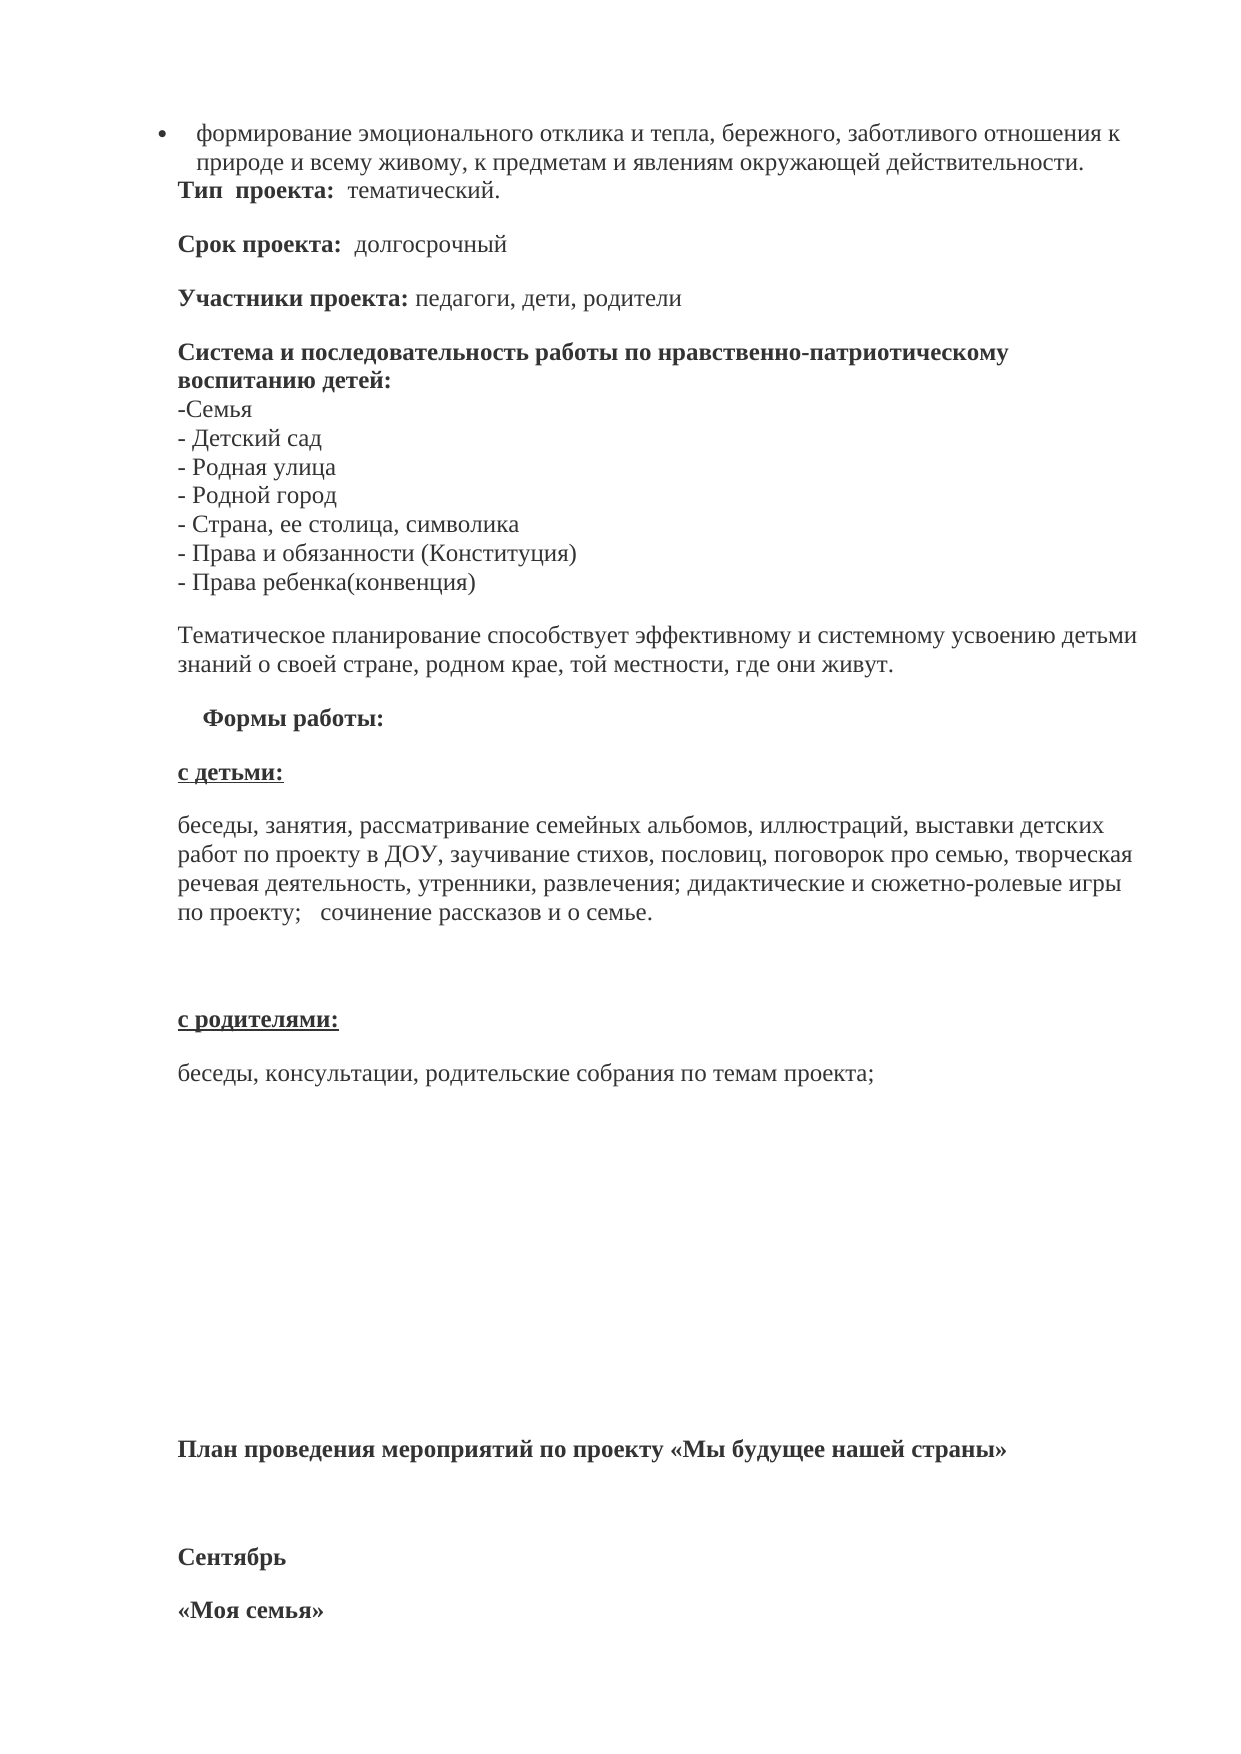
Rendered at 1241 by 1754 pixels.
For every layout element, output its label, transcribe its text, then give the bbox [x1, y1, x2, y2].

text Тематическое планирование способствует эффективному и системному усвоению детьми знаний о своей стране, родном крае, той местности, где они живут. [177, 621, 1152, 678]
text беседы, занятия, рассматривание семейных альбомов, иллюстраций, выставки детских работ по проекту в ДОУ, заучивание стихов, пословиц, поговорок про семью, творческая речевая деятельность, утренники, развлечения; дидактические и сюжетно-ролевые игры по проекту; сочинение рассказов и о семье. [177, 811, 1152, 926]
text Тип проекта: тематический. [177, 176, 1152, 204]
text Формы работы: [177, 703, 1152, 732]
text Участники проекта: педагоги, дети, родители [177, 283, 1152, 312]
list формирование эмоционального отклика и тепла, бережного, заботливого отношения к природе и всему живому, к предметам и явлениям окружающей действительности. [158, 118, 1152, 176]
text Система и последовательность работы по нравственно-патриотическому воспитанию детей: -Семья - Детский сад - Родная улица - Родной город - Страна, ее столица, символика - Права и обязанности (Конституция) - Права ребенка(конвенция) [177, 337, 1152, 596]
text «Моя семья» [177, 1596, 1152, 1624]
text беседы, консультации, родительские собрания по темам проекта; [177, 1058, 1152, 1087]
text Срок проекта: долгосрочный [177, 229, 1152, 258]
text Сентябрь [177, 1542, 1152, 1571]
text с детьми: [177, 757, 1152, 786]
text с родителями: [177, 1004, 1152, 1033]
text План проведения мероприятий по проекту «Мы будущее нашей страны» [177, 1434, 1152, 1463]
